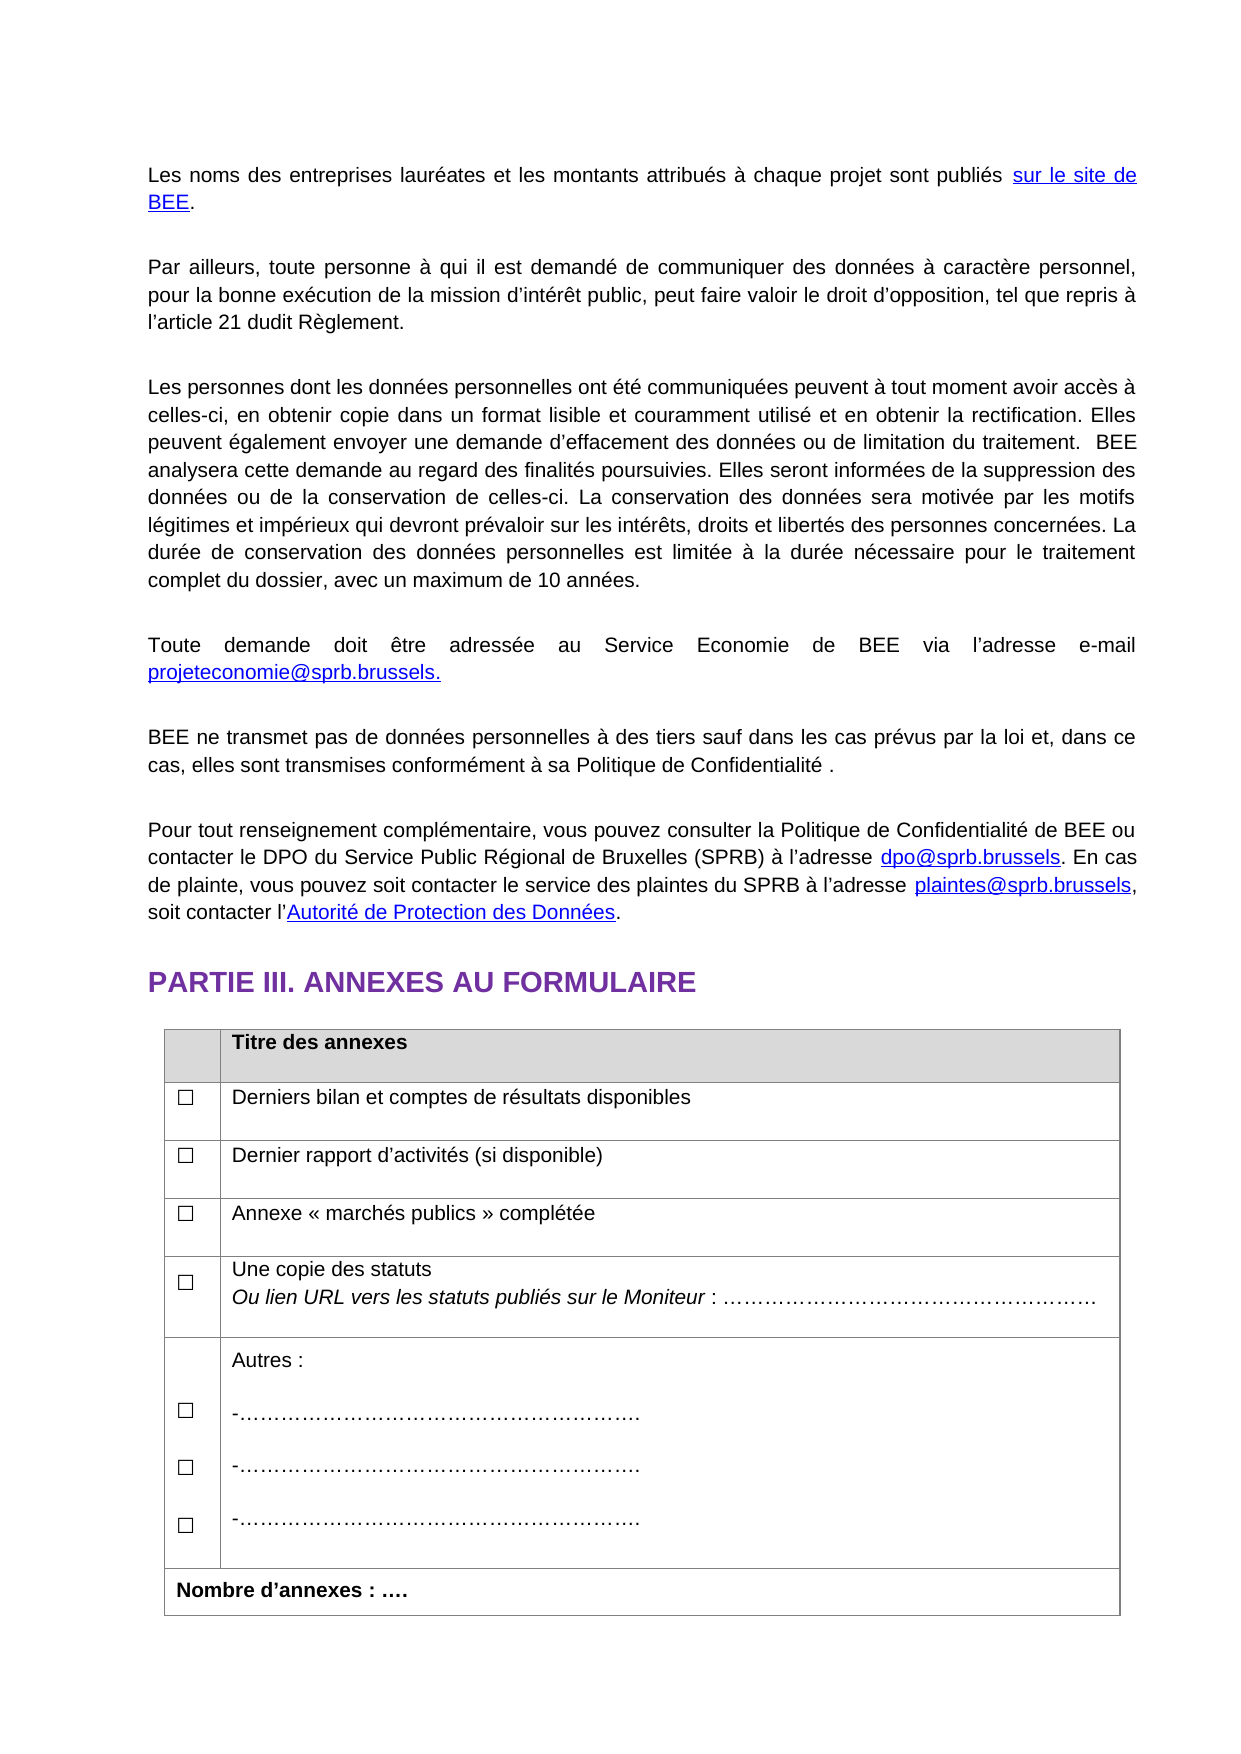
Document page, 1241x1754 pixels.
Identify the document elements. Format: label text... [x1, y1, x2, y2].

table_cell Dernier rapport d’activités (si disponible) [221, 1141, 1119, 1198]
text Pour tout renseignement complémentaire, vous pouvez consulter la Politique de Confidentialité de BEE ou contacter le DPO du Service Public Régional de Bruxelles (SPRB) à l’adresse dpo@sprb.brussels. En cas de plainte, vous pouvez soit contacter le service des plaintes du SPRB à l’adresse plaintes@sprb.brussels, soit contacter l’Autorité de Protection des Données. [148, 817, 1137, 924]
text Les personnes dont les données personnelles ont été communiquées peuvent à tout moment avoir accès à celles-ci, en obtenir copie dans un format lisible et couramment utilisé et en obtenir la rectification. Elles peuvent également envoyer une demande d’effacement des données ou de limitation du traitement. BEE analysera cette demande au regard des finalités poursuivies. Elles seront informées de la suppression des données ou de la conservation de celles-ci. La conservation des données sera motivée par les motifs légitimes et impérieux qui devront prévaloir sur les intérêts, droits et libertés des personnes concernées. La durée de conservation des données personnelles est limitée à la durée nécessaire pour le traitement complet du dossier, avec un maximum de 10 années. [148, 375, 1137, 591]
table_cell [165, 1199, 220, 1256]
table_header [165, 1030, 220, 1082]
table_cell [165, 1338, 220, 1568]
text Par ailleurs, toute personne à qui il est demandé de communiquer des données à caractère personnel, pour la bonne exécution de la mission d’intérêt public, peut faire valoir le droit d’opposition, tel que repris à l’article 21 dudit Règlement. [148, 255, 1137, 334]
text PARTIE III. ANNEXES AU FORMULAIRE [148, 965, 1137, 998]
table_cell Nombre d’annexes : …. [165, 1569, 1119, 1615]
table_cell Derniers bilan et comptes de résultats disponibles [221, 1083, 1119, 1140]
table_cell Autres : -…………………………………………………. -…………………………………………………. -…………………………………………………. [221, 1338, 1119, 1568]
text Les noms des entreprises lauréates et les montants attribués à chaque projet sont publiés sur le site de BEE. [148, 162, 1137, 214]
table_cell Une copie des statuts Ou lien URL vers les statuts publiés sur le Moniteur : ……………………………………………… [221, 1257, 1119, 1337]
table_cell [165, 1141, 220, 1198]
table_cell [165, 1083, 220, 1140]
text Toute demande doit être adressée au Service Economie de BEE via l’adresse e-mail projeteconomie@sprb.brussels. [148, 632, 1137, 684]
text BEE ne transmet pas de données personnelles à des tiers sauf dans les cas prévus par la loi et, dans ce cas, elles sont transmises conformément à sa Politique de Confidentialité . [148, 725, 1137, 776]
table_cell Annexe « marchés publics » complétée [221, 1199, 1119, 1256]
table_header Titre des annexes [221, 1030, 1119, 1082]
table_cell [165, 1257, 220, 1337]
